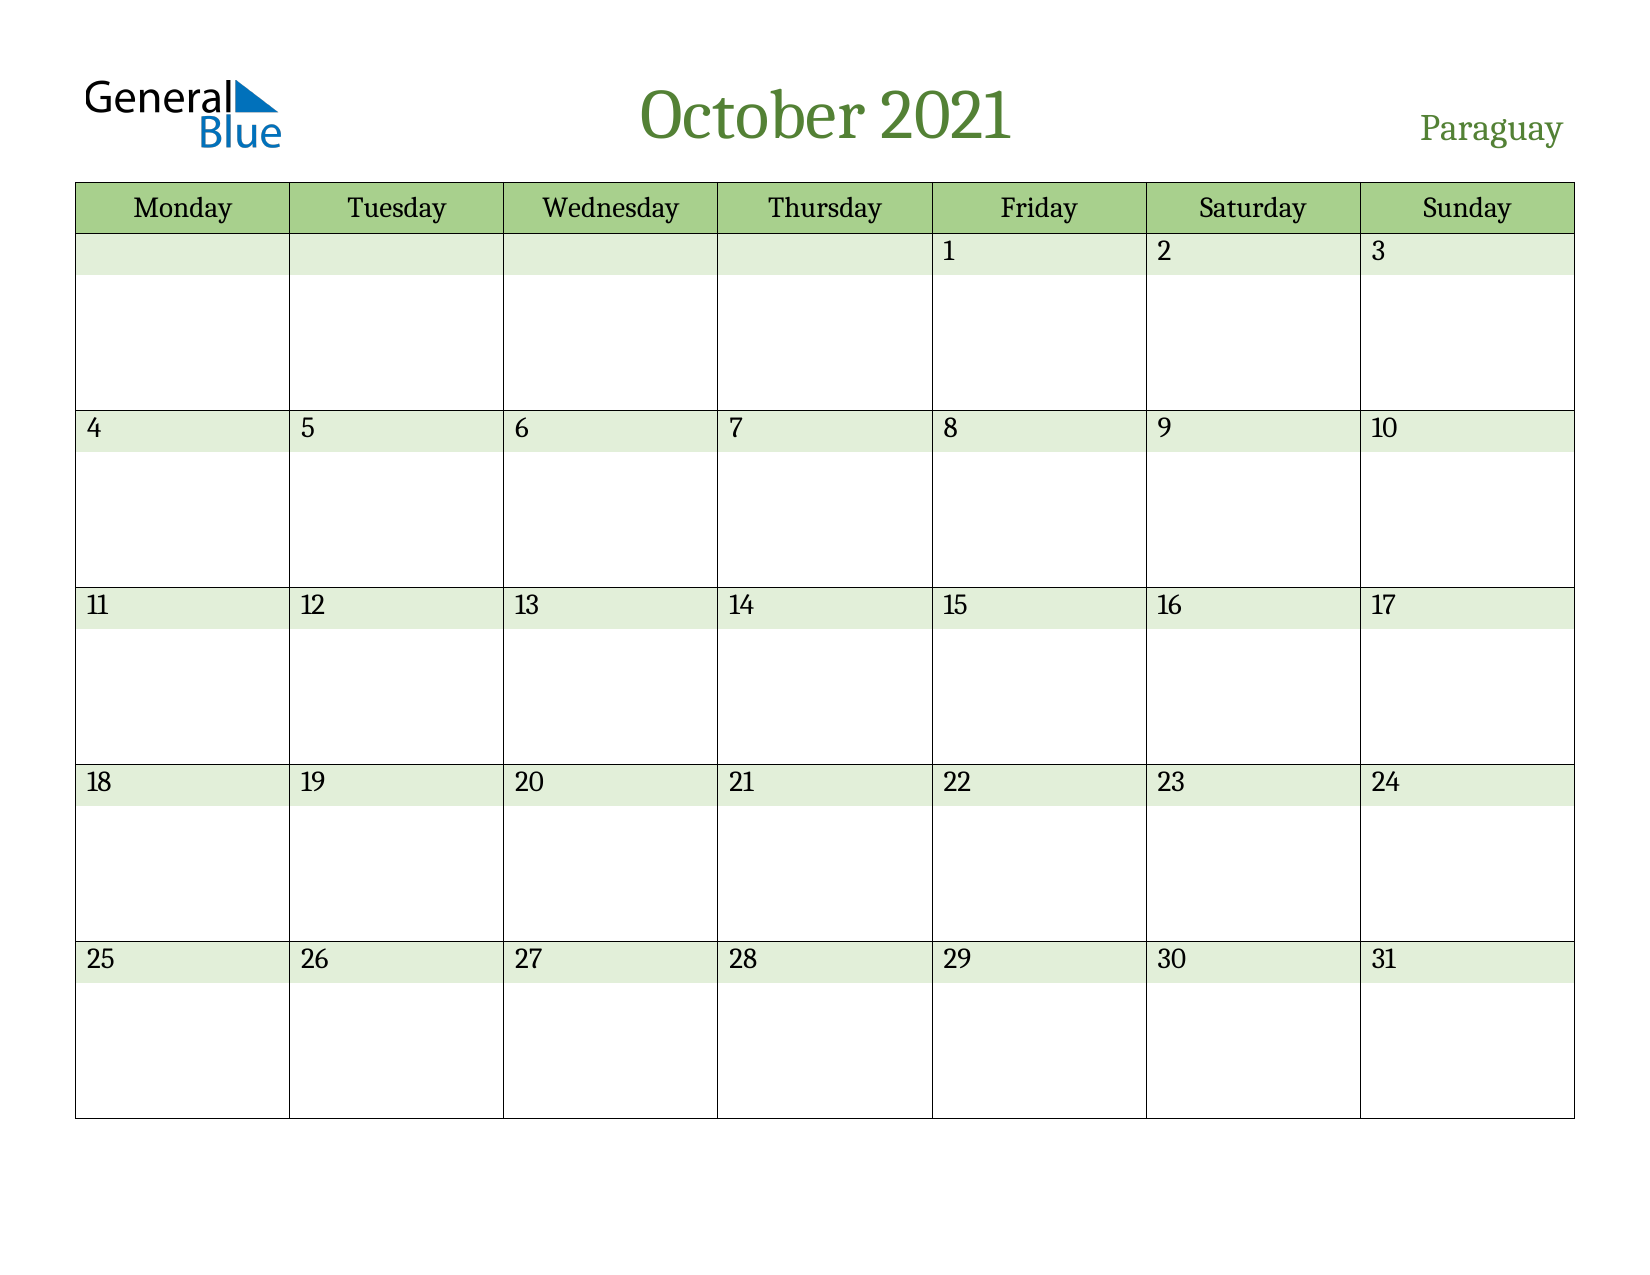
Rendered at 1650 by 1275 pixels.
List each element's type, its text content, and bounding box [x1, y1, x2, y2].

table_cell [504, 234, 717, 275]
table_cell [1147, 983, 1360, 1118]
table_cell 21 [718, 765, 932, 806]
table_cell [504, 983, 717, 1118]
table_cell 1 [933, 234, 1146, 275]
table_cell [1147, 806, 1360, 941]
table_cell [1361, 275, 1574, 410]
table_cell [933, 983, 1146, 1118]
table_cell 13 [504, 588, 717, 629]
table_cell 6 [504, 411, 717, 452]
table_cell [933, 806, 1146, 941]
table_cell Sunday [1361, 183, 1574, 233]
table_cell [504, 452, 717, 587]
table_cell [718, 629, 932, 764]
table_header [76, 75, 503, 182]
table_cell 30 [1147, 942, 1360, 983]
table_cell [1147, 629, 1360, 764]
table_cell [290, 452, 503, 587]
table_cell 22 [933, 765, 1146, 806]
table_cell [933, 275, 1146, 410]
table_cell Wednesday [504, 183, 717, 233]
table_cell [1147, 452, 1360, 587]
table_cell [290, 275, 503, 410]
table_cell 27 [504, 942, 717, 983]
table_cell [718, 452, 932, 587]
table_cell 9 [1147, 411, 1360, 452]
table_cell Tuesday [290, 183, 503, 233]
table_cell [718, 234, 932, 275]
table_cell 16 [1147, 588, 1360, 629]
table_cell 25 [76, 942, 289, 983]
table_cell 14 [718, 588, 932, 629]
table_cell [76, 452, 289, 587]
table_cell 2 [1147, 234, 1360, 275]
table_cell 23 [1147, 765, 1360, 806]
table_cell Thursday [718, 183, 932, 233]
table_cell [76, 629, 289, 764]
table_cell [290, 629, 503, 764]
table_cell [76, 275, 289, 410]
table_cell 17 [1361, 588, 1574, 629]
table_cell [504, 629, 717, 764]
table_cell [290, 806, 503, 941]
table_cell 18 [76, 765, 289, 806]
table_cell 15 [933, 588, 1146, 629]
table_cell Friday [933, 183, 1146, 233]
table_cell Monday [76, 183, 289, 233]
table_cell Saturday [1147, 183, 1360, 233]
table_cell 20 [504, 765, 717, 806]
table_cell [718, 983, 932, 1118]
table_cell [76, 983, 289, 1118]
table_cell 3 [1361, 234, 1574, 275]
table_cell [1361, 452, 1574, 587]
table_cell [1361, 629, 1574, 764]
table_cell 26 [290, 942, 503, 983]
table_cell [933, 629, 1146, 764]
table_cell 8 [933, 411, 1146, 452]
table_cell 12 [290, 588, 503, 629]
table_cell [504, 275, 717, 410]
table_cell [504, 806, 717, 941]
table_cell [933, 452, 1146, 587]
table_cell [76, 234, 289, 275]
table_cell [290, 234, 503, 275]
table_cell [718, 275, 932, 410]
table_cell 11 [76, 588, 289, 629]
table_cell 5 [290, 411, 503, 452]
table_cell [1361, 806, 1574, 941]
table_cell 31 [1361, 942, 1574, 983]
table_cell 7 [718, 411, 932, 452]
table_cell 10 [1361, 411, 1574, 452]
table_cell [718, 806, 932, 941]
table_cell [76, 806, 289, 941]
table_cell [290, 983, 503, 1118]
table_cell 19 [290, 765, 503, 806]
table_cell 24 [1361, 765, 1574, 806]
table_cell 28 [718, 942, 932, 983]
table_header October 2021 [504, 75, 1146, 182]
table_cell [1147, 275, 1360, 410]
table_cell 4 [76, 411, 289, 452]
table_cell 29 [933, 942, 1146, 983]
table_header Paraguay [1146, 75, 1574, 182]
table_cell [1361, 983, 1574, 1118]
picture [86, 80, 281, 148]
